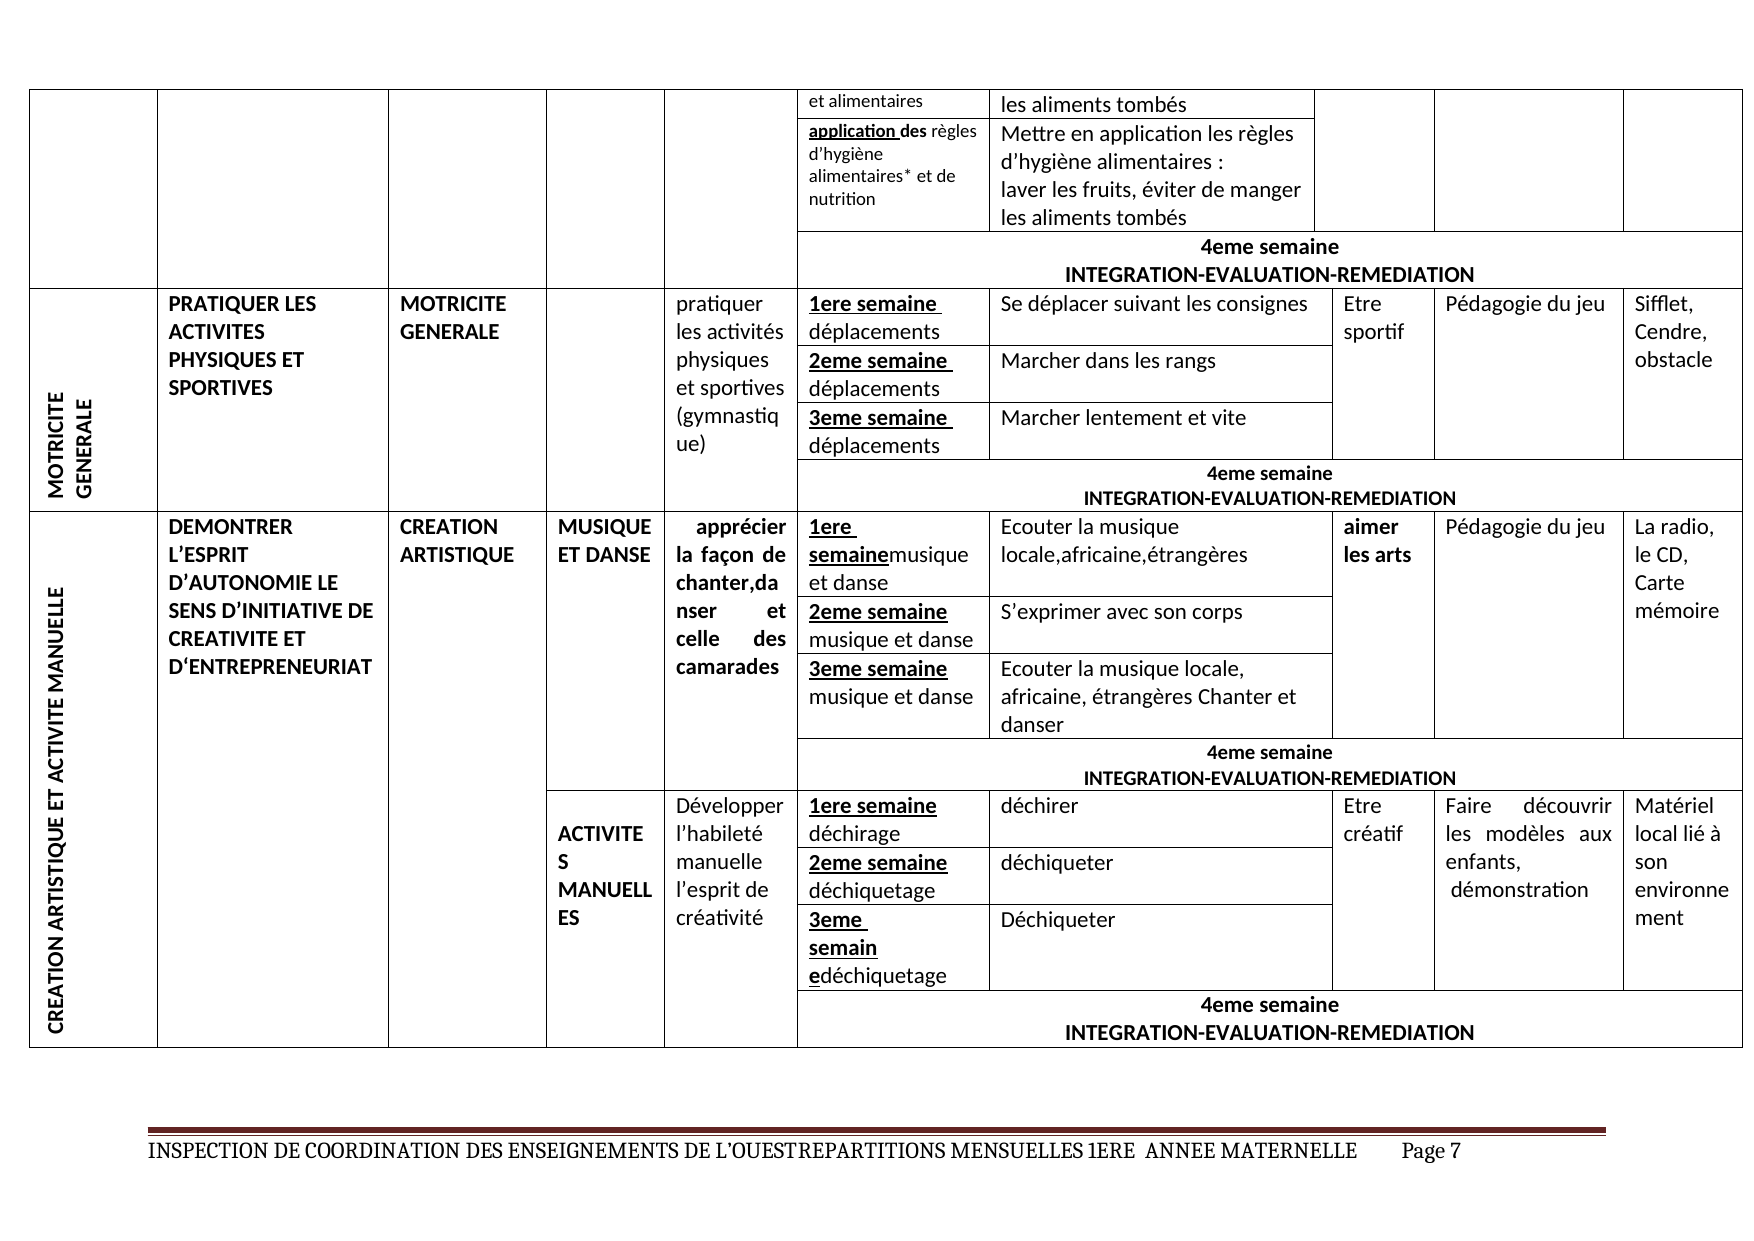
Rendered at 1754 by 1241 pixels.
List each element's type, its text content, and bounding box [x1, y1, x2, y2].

table_cell CREATION ARTISTIQUE [389, 512, 546, 1047]
table_cell pratiquer les activités physiques et sportives (gymnastique) [665, 289, 797, 511]
table_cell 3eme semainedéchiquetage [798, 905, 989, 989]
table_cell 1ere semainemusique et danse [798, 512, 989, 596]
table_cell Mettre en application les règles d’hygiène alimentaires : laver les fruits, éviter de manger les aliments tombés [990, 119, 1314, 231]
table_cell Sifflet, Cendre, obstacle [1624, 289, 1742, 459]
table_cell DEMONTRER L’ESPRIT D’AUTONOMIE LE SENS D’INITIATIVE DE CREATIVITE ET D‘ENTREPRENEURIAT [158, 512, 388, 1047]
table_cell 4eme semaine INTEGRATION-EVALUATION-REMEDIATION [798, 460, 1742, 511]
table_cell Pédagogie du jeu [1435, 512, 1623, 738]
table_cell 1ere semaine déplacements [798, 289, 989, 345]
table_cell Marcher lentement et vite [990, 403, 1332, 459]
table_cell PRATIQUER LES ACTIVITES PHYSIQUES ET SPORTIVES [158, 289, 388, 511]
table_cell Etre sportif [1333, 289, 1434, 459]
table_cell MOTRICITE GENERALE [389, 289, 546, 511]
table_cell aimer les arts [1333, 512, 1434, 738]
table_cell apprécier la façon de chanter,danser et celle des camarades [665, 512, 797, 790]
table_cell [990, 90, 1314, 118]
table_cell [547, 289, 664, 511]
table_cell Faire découvrir les modèles aux enfants, démonstration [1435, 791, 1623, 989]
table_cell 2eme semaine déchiquetage [798, 848, 989, 904]
table_cell 4eme semaine INTEGRATION-EVALUATION-REMEDIATION [798, 232, 1742, 288]
table_cell 4eme semaine INTEGRATION-EVALUATION-REMEDIATION [798, 739, 1742, 790]
table_cell MOTRICITE GENERALE [30, 289, 157, 511]
table_cell CREATION ARTISTIQUE ET ACTIVITE MANUELLE [30, 512, 157, 1047]
table_cell Marcher dans les rangs [990, 346, 1332, 402]
table_cell 4eme semaine INTEGRATION-EVALUATION-REMEDIATION [798, 991, 1742, 1047]
table_cell Pédagogie du jeu [1435, 289, 1623, 459]
table_cell Matériel local lié à son environnement [1624, 791, 1742, 989]
table_cell 3eme semaine déplacements [798, 403, 989, 459]
table_cell Ecouter la musique locale,africaine,étrangères [990, 512, 1332, 596]
table_cell ACTIVITES MANUELLES [547, 791, 664, 1047]
table_cell 3eme semaine musique et danse [798, 654, 989, 738]
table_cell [798, 90, 989, 118]
table_cell déchiqueter [990, 848, 1332, 904]
table_cell S’exprimer avec son corps [990, 597, 1332, 653]
table_cell application des règles d’hygiène alimentaires* et de nutrition [798, 119, 989, 231]
table_cell Développer l’habileté manuelle l’esprit de créativité [665, 791, 797, 1047]
table_cell Etre créatif [1333, 791, 1434, 989]
table_cell Se déplacer suivant les consignes [990, 289, 1332, 345]
table_cell Ecouter la musique locale, africaine, étrangères Chanter et danser [990, 654, 1332, 738]
table_cell 1ere semaine déchirage [798, 791, 989, 847]
table_cell La radio, le CD, Carte mémoire [1624, 512, 1742, 738]
table_cell MUSIQUE ET DANSE [547, 512, 664, 790]
table_cell déchirer [990, 791, 1332, 847]
table_cell 2eme semaine musique et danse [798, 597, 989, 653]
table_cell 2eme semaine déplacements [798, 346, 989, 402]
table_cell Déchiqueter [990, 905, 1332, 989]
